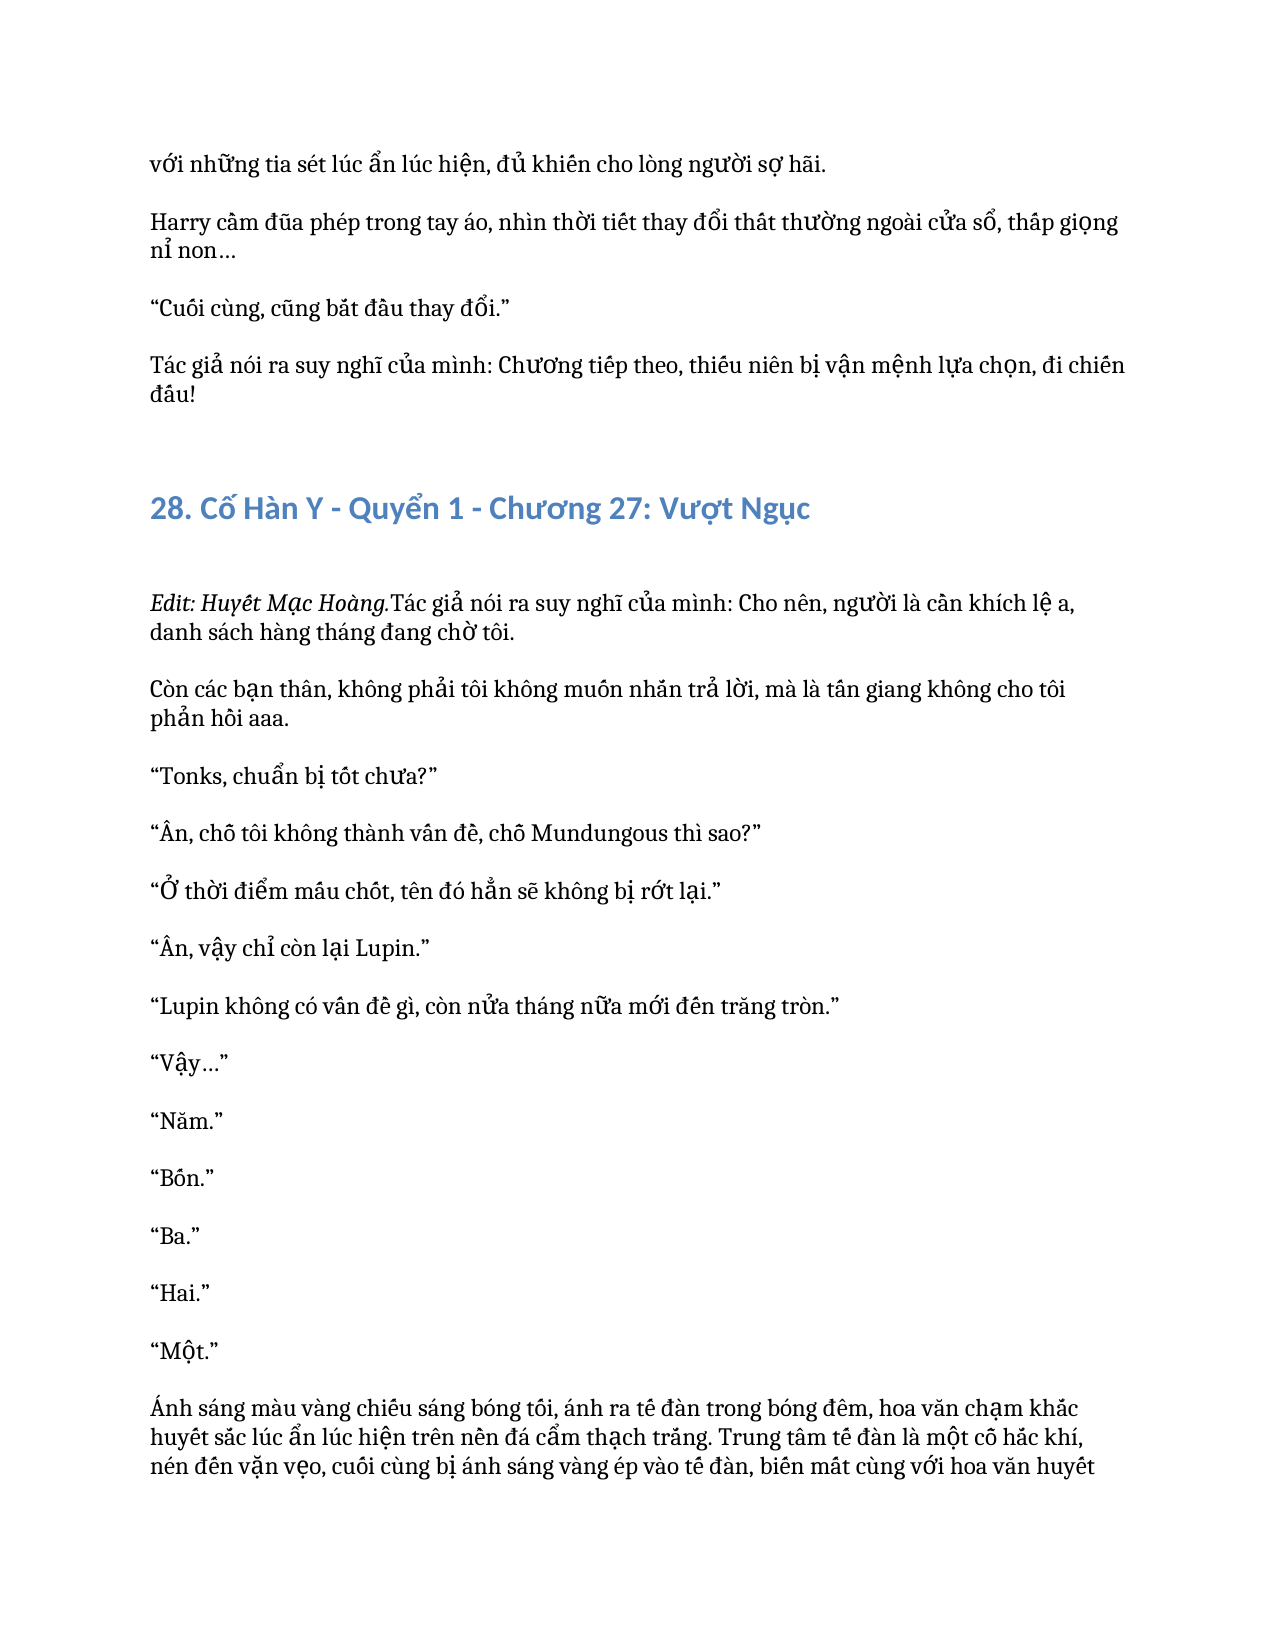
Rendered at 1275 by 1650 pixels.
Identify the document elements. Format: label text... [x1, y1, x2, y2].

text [150, 532, 1125, 1480]
subtitle 28. Cố Hàn Y - Quyển 1 - Chương 27: Vượt Ngục [150, 487, 1125, 528]
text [150, 150, 1125, 466]
